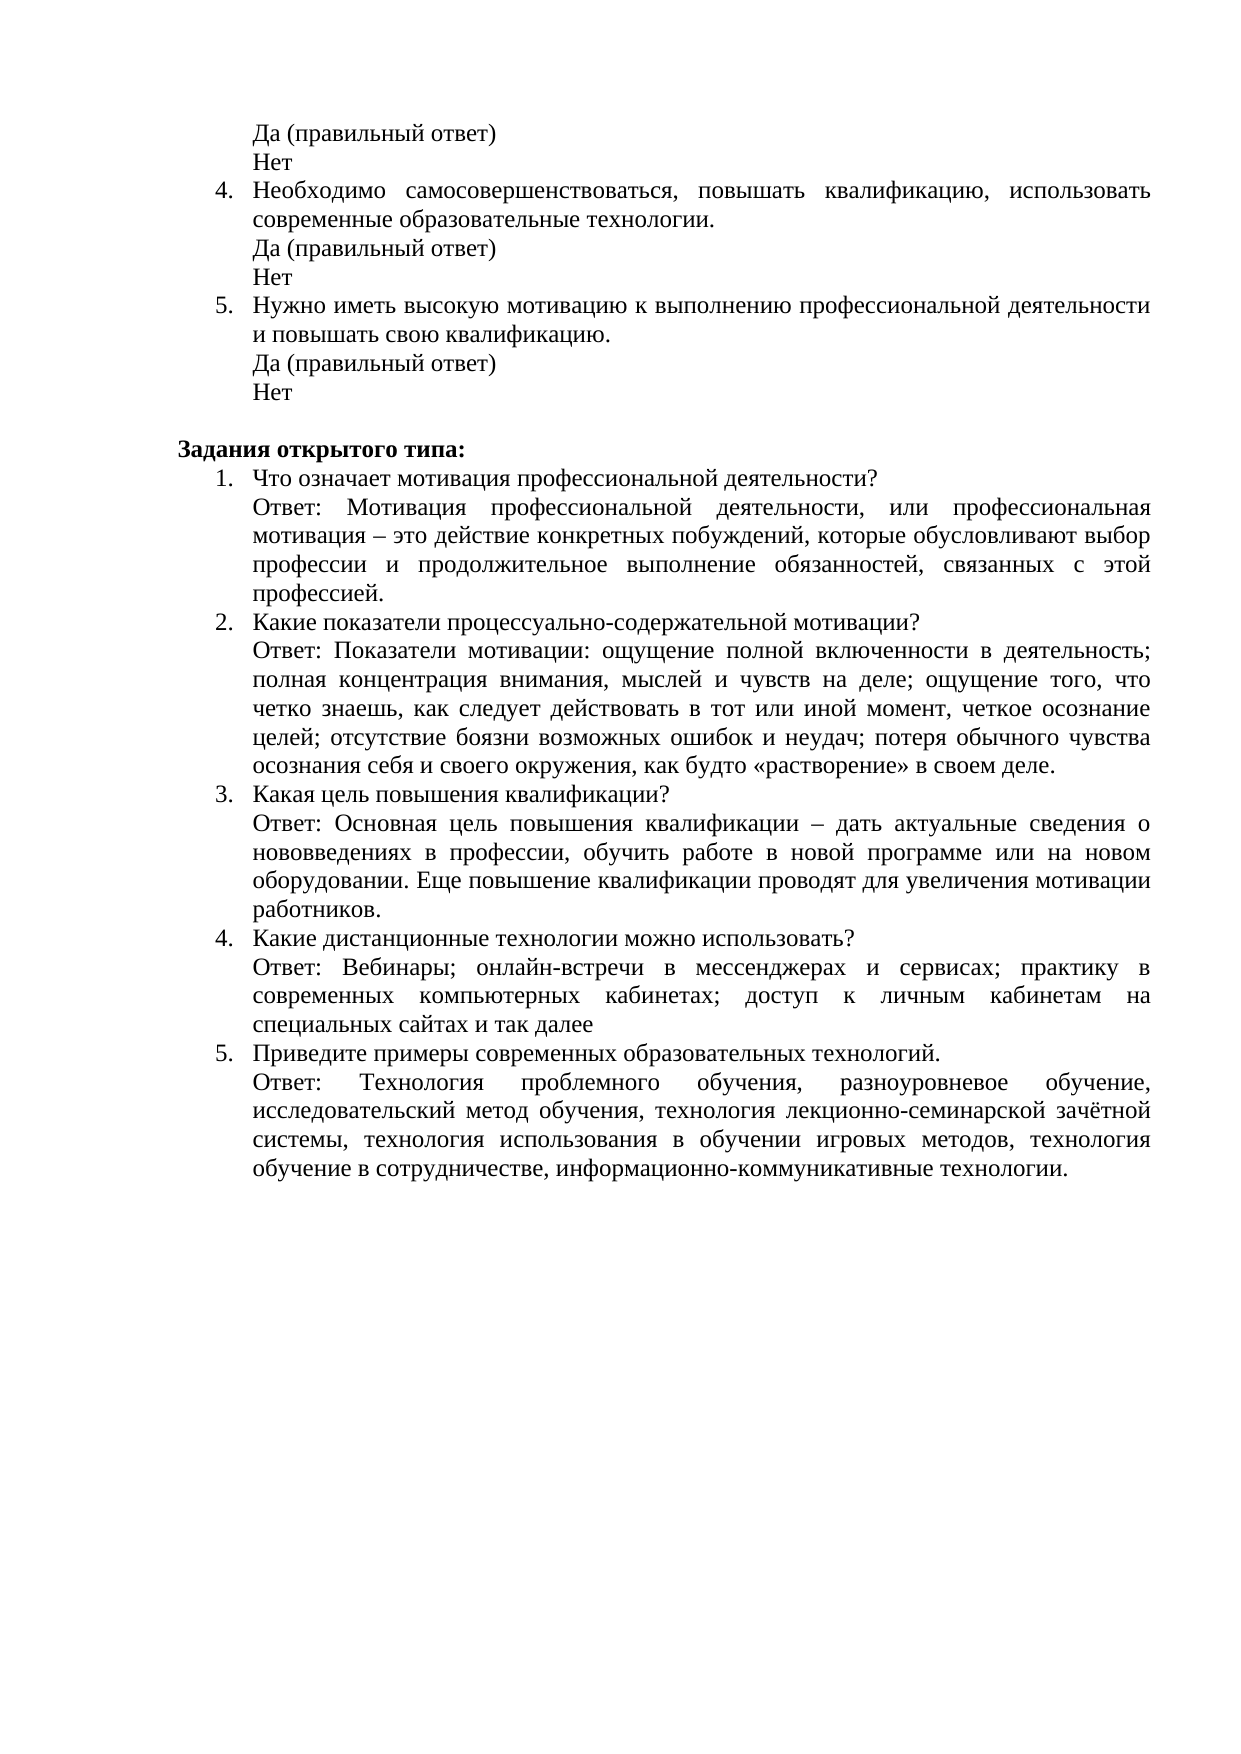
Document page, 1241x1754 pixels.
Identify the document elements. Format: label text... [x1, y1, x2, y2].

list Какие дистанционные технологии можно использовать? [215, 923, 1152, 952]
list Приведите примеры современных образовательных технологий. [215, 1038, 1152, 1067]
list Необходимо самосовершенствоваться, повышать квалификацию, использовать современные образовательные технологии. [215, 176, 1152, 233]
list Да (правильный ответ) [252, 118, 1152, 147]
text Задания открытого типа: [177, 434, 1152, 463]
list Нет [252, 377, 1152, 406]
list Ответ: Основная цель повышения квалификации – дать актуальные сведения о нововведениях в профессии, обучить работе в новой программе или на новом оборудовании. Еще повышение квалификации проводят для увеличения мотивации работников. [252, 808, 1152, 923]
list Ответ: Мотивация профессиональной деятельности, или профессиональная мотивация – это действие конкретных побуждений, которые обусловливают выбор профессии и продолжительное выполнение обязанностей, связанных с этой профессией. [252, 492, 1152, 607]
list Нет [252, 262, 1152, 291]
list Ответ: Показатели мотивации: ощущение полной включенности в деятельность; полная концентрация внимания, мыслей и чувств на деле; ощущение того, что четко знаешь, как следует действовать в тот или иной момент, четкое осознание целей; отсутствие боязни возможных ошибок и неудач; потеря обычного чувства осознания себя и своего окружения, как будто «растворение» в своем деле. [252, 636, 1152, 779]
list Ответ: Технология проблемного обучения, разноуровневое обучение, исследовательский метод обучения, технология лекционно-семинарской зачётной системы, технология использования в обучении игровых методов, технология обучение в сотрудничестве, информационно-коммуникативные технологии. [252, 1067, 1152, 1182]
list Да (правильный ответ) [252, 233, 1152, 262]
list Что означает мотивация профессиональной деятельности? [215, 463, 1152, 492]
list Ответ: Вебинары; онлайн-встречи в мессенджерах и сервисах; практику в современных компьютерных кабинетах; доступ к личным кабинетам на специальных сайтах и так далее [252, 952, 1152, 1038]
list Какая цель повышения квалификации? [215, 779, 1152, 808]
list Да (правильный ответ) [252, 348, 1152, 377]
list Какие показатели процессуально-содержательной мотивации? [215, 607, 1152, 636]
list Нужно иметь высокую мотивацию к выполнению профессиональной деятельности и повышать свою квалификацию. [215, 291, 1152, 348]
list Нет [252, 147, 1152, 176]
